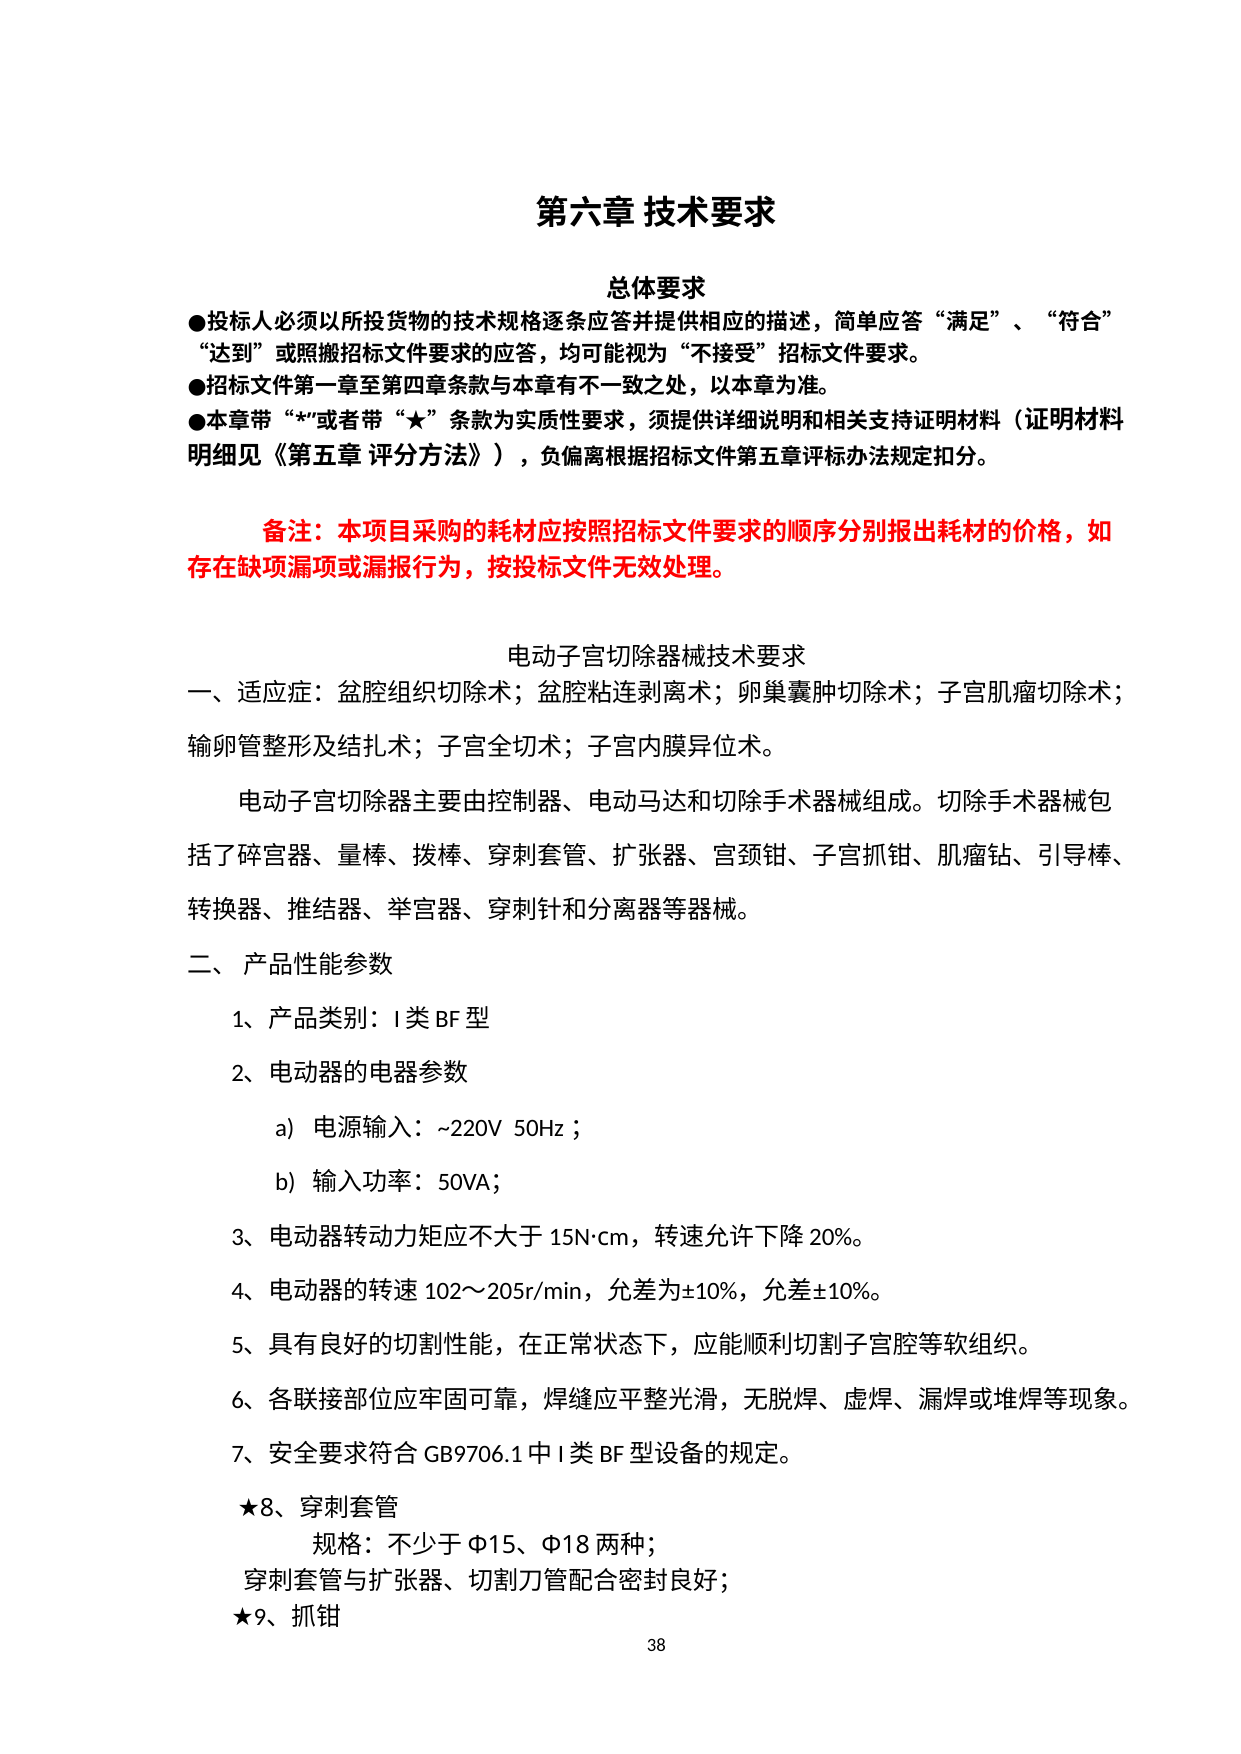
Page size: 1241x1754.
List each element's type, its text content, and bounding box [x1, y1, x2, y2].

text 电动子宫切除器械技术要求 [187, 636, 1125, 672]
text 一、适应症：盆腔组织切除术；盆腔粘连剥离术；卵巢囊肿切除术；子宫肌瘤切除术；输卵管整形及结扎术；子宫全切术；子宫内膜异位术。 [187, 672, 1125, 763]
text 3、电动器转动力矩应不大于15N·cm，转速允许下降20%。 [231, 1216, 1125, 1252]
text 2、电动器的电器参数 [231, 1053, 1125, 1089]
text ●本章带“*”或者带“★”条款为实质性要求，须提供详细说明和相关支持证明材料（证明材料明细见《第五章 评分方法》），负偏离根据招标文件第五章评标办法规定扣分。 [187, 399, 1125, 472]
text ●招标文件第一章至第四章条款与本章有不一致之处，以本章为准。 [187, 368, 1125, 399]
text ★9、抓钳 [187, 1597, 1125, 1633]
text 6、各联接部位应牢固可靠，焊缝应平整光滑，无脱焊、虚焊、漏焊或堆焊等现象。 [231, 1379, 1125, 1415]
list ★8、穿刺套管 [187, 1488, 1125, 1524]
text 4、电动器的转速102～205r/min，允差为±10%，允差±10%。 [231, 1270, 1125, 1307]
text 1、产品类别：I类BF型 [231, 998, 1125, 1035]
list 电源输入：~220V 50Hz ； [275, 1107, 1125, 1143]
text 备注：本项目采购的耗材应按照招标文件要求的顺序分别报出耗材的价格，如存在缺项漏项或漏报行为，按投标文件无效处理。 [187, 511, 1125, 584]
subtitle 第六章 技术要求 [187, 185, 1125, 234]
text 总体要求 [187, 268, 1125, 304]
text ●投标人必须以所投货物的技术规格逐条应答并提供相应的描述，简单应答“满足”、“符合”、“达到”或照搬招标文件要求的应答，均可能视为“不接受”招标文件要求。 [187, 304, 1125, 368]
list 二、 产品性能参数 [187, 944, 1125, 980]
text 5、具有良好的切割性能，在正常状态下，应能顺利切割子宫腔等软组织。 [231, 1325, 1125, 1361]
text 穿刺套管与扩张器、切割刀管配合密封良好； [187, 1560, 1125, 1597]
text 电动子宫切除器主要由控制器、电动马达和切除手术器械组成。切除手术器械包括了碎宫器、量棒、拨棒、穿刺套管、扩张器、宫颈钳、子宫抓钳、肌瘤钻、引导棒、转换器、推结器、举宫器、穿刺针和分离器等器械。 [187, 781, 1125, 926]
text 7、安全要求符合GB9706.1中I类BF型设备的规定。 [231, 1433, 1125, 1470]
text 规格：不少于Φ15、Φ18两种； [187, 1524, 1125, 1560]
list 输入功率：50VA； [275, 1162, 1125, 1198]
